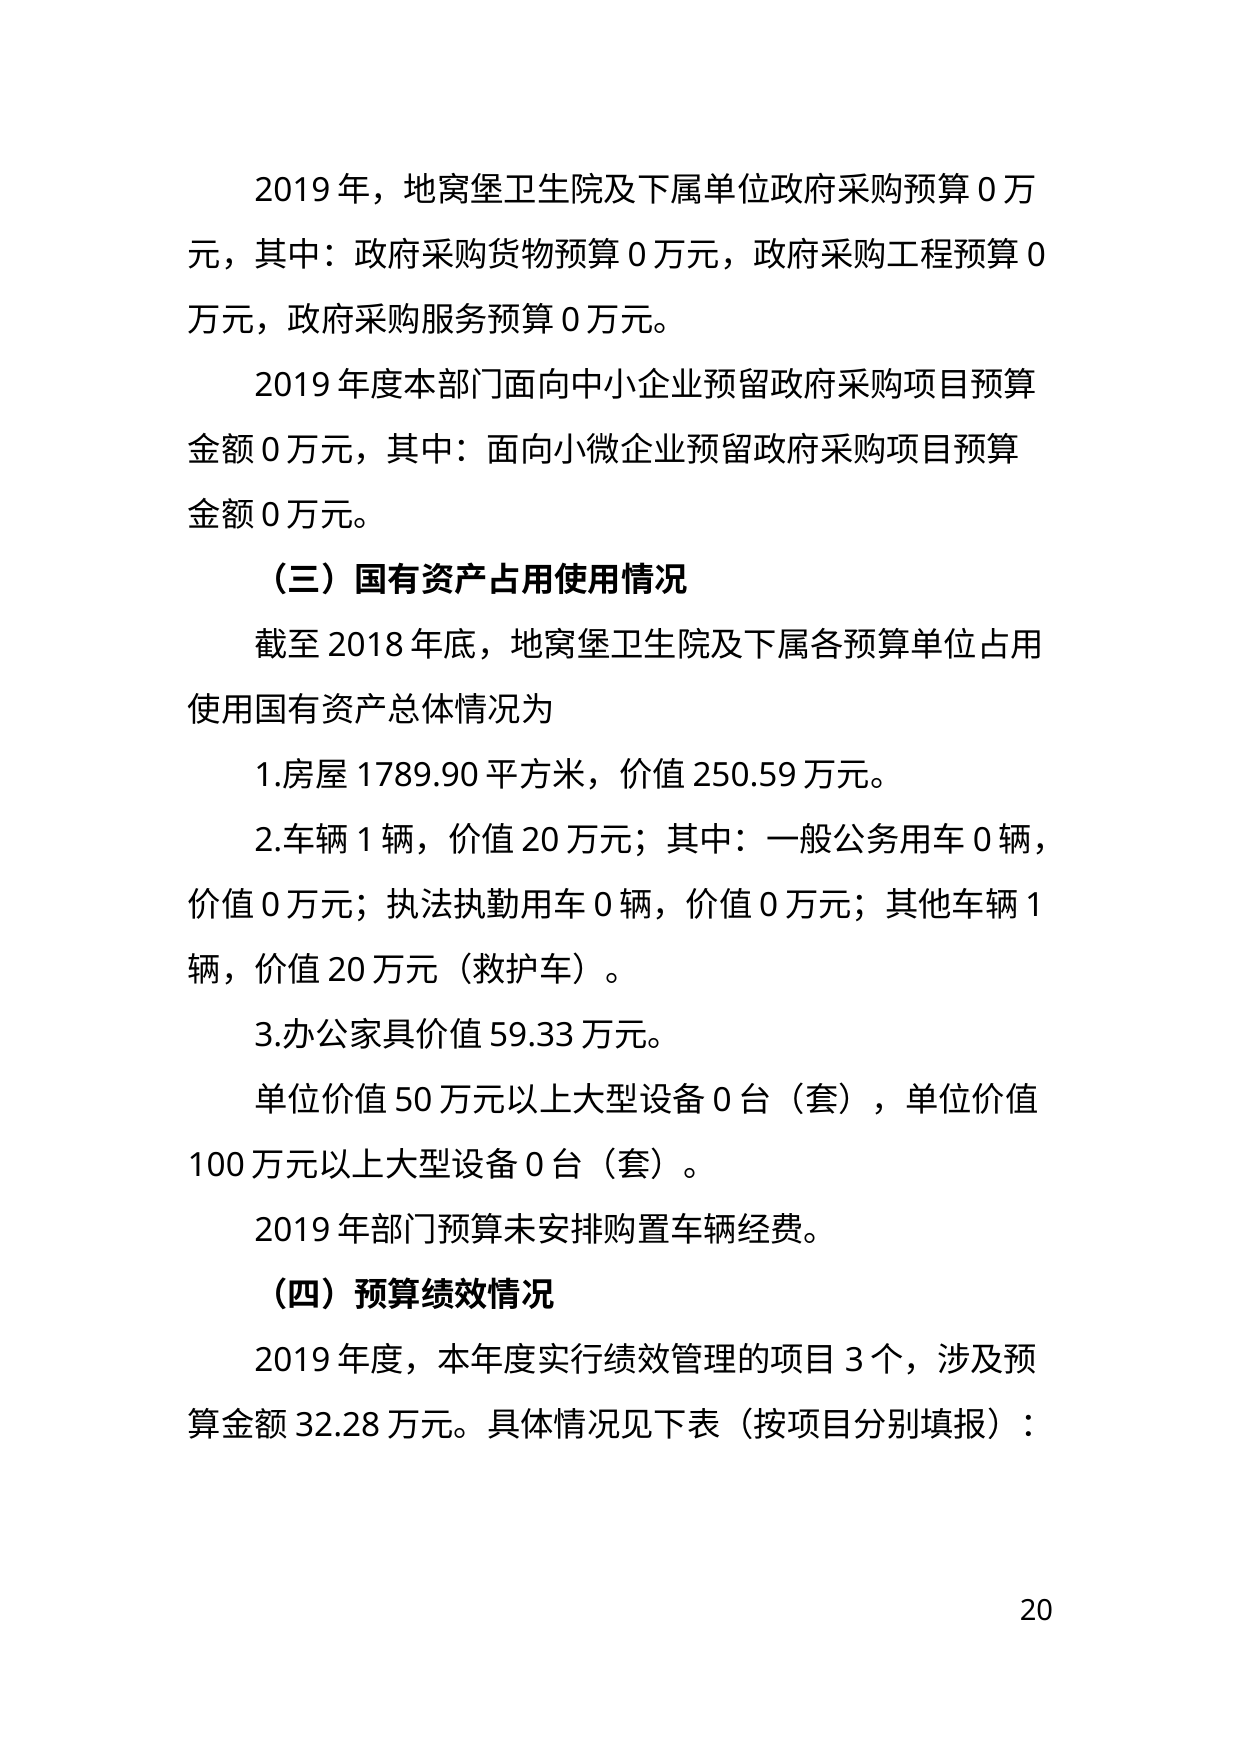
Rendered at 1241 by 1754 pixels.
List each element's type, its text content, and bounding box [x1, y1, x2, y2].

text 2.车辆1辆，价值20万元；其中：一般公务用车0辆，价值0万元；执法执勤用车0辆，价值0万元；其他车辆1辆，价值20万元（救护车）。 [187, 805, 1053, 1000]
text 3.办公家具价值59.33万元。 [187, 1000, 1053, 1065]
text 2019年部门预算未安排购置车辆经费。 [187, 1195, 1053, 1260]
text （三）国有资产占用使用情况 [187, 545, 1053, 610]
text 截至2018年底，地窝堡卫生院及下属各预算单位占用使用国有资产总体情况为 [187, 610, 1053, 740]
text 2019年度，本年度实行绩效管理的项目 3个，涉及预算金额 32.28万元。具体情况见下表（按项目分别填报）： [187, 1325, 1053, 1455]
text 1.房屋1789.90平方米，价值250.59万元。 [187, 740, 1053, 805]
text 2019年，地窝堡卫生院及下属单位政府采购预算0万元，其中：政府采购货物预算0万元，政府采购工程预算0万元，政府采购服务预算0万元。 [187, 155, 1053, 350]
text 单位价值50万元以上大型设备0台（套），单位价值100万元以上大型设备0台（套）。 [187, 1065, 1053, 1195]
text 2019年度本部门面向中小企业预留政府采购项目预算金额0万元，其中：面向小微企业预留政府采购项目预算金额0万元。 [187, 350, 1053, 545]
text （四）预算绩效情况 [187, 1260, 1053, 1325]
